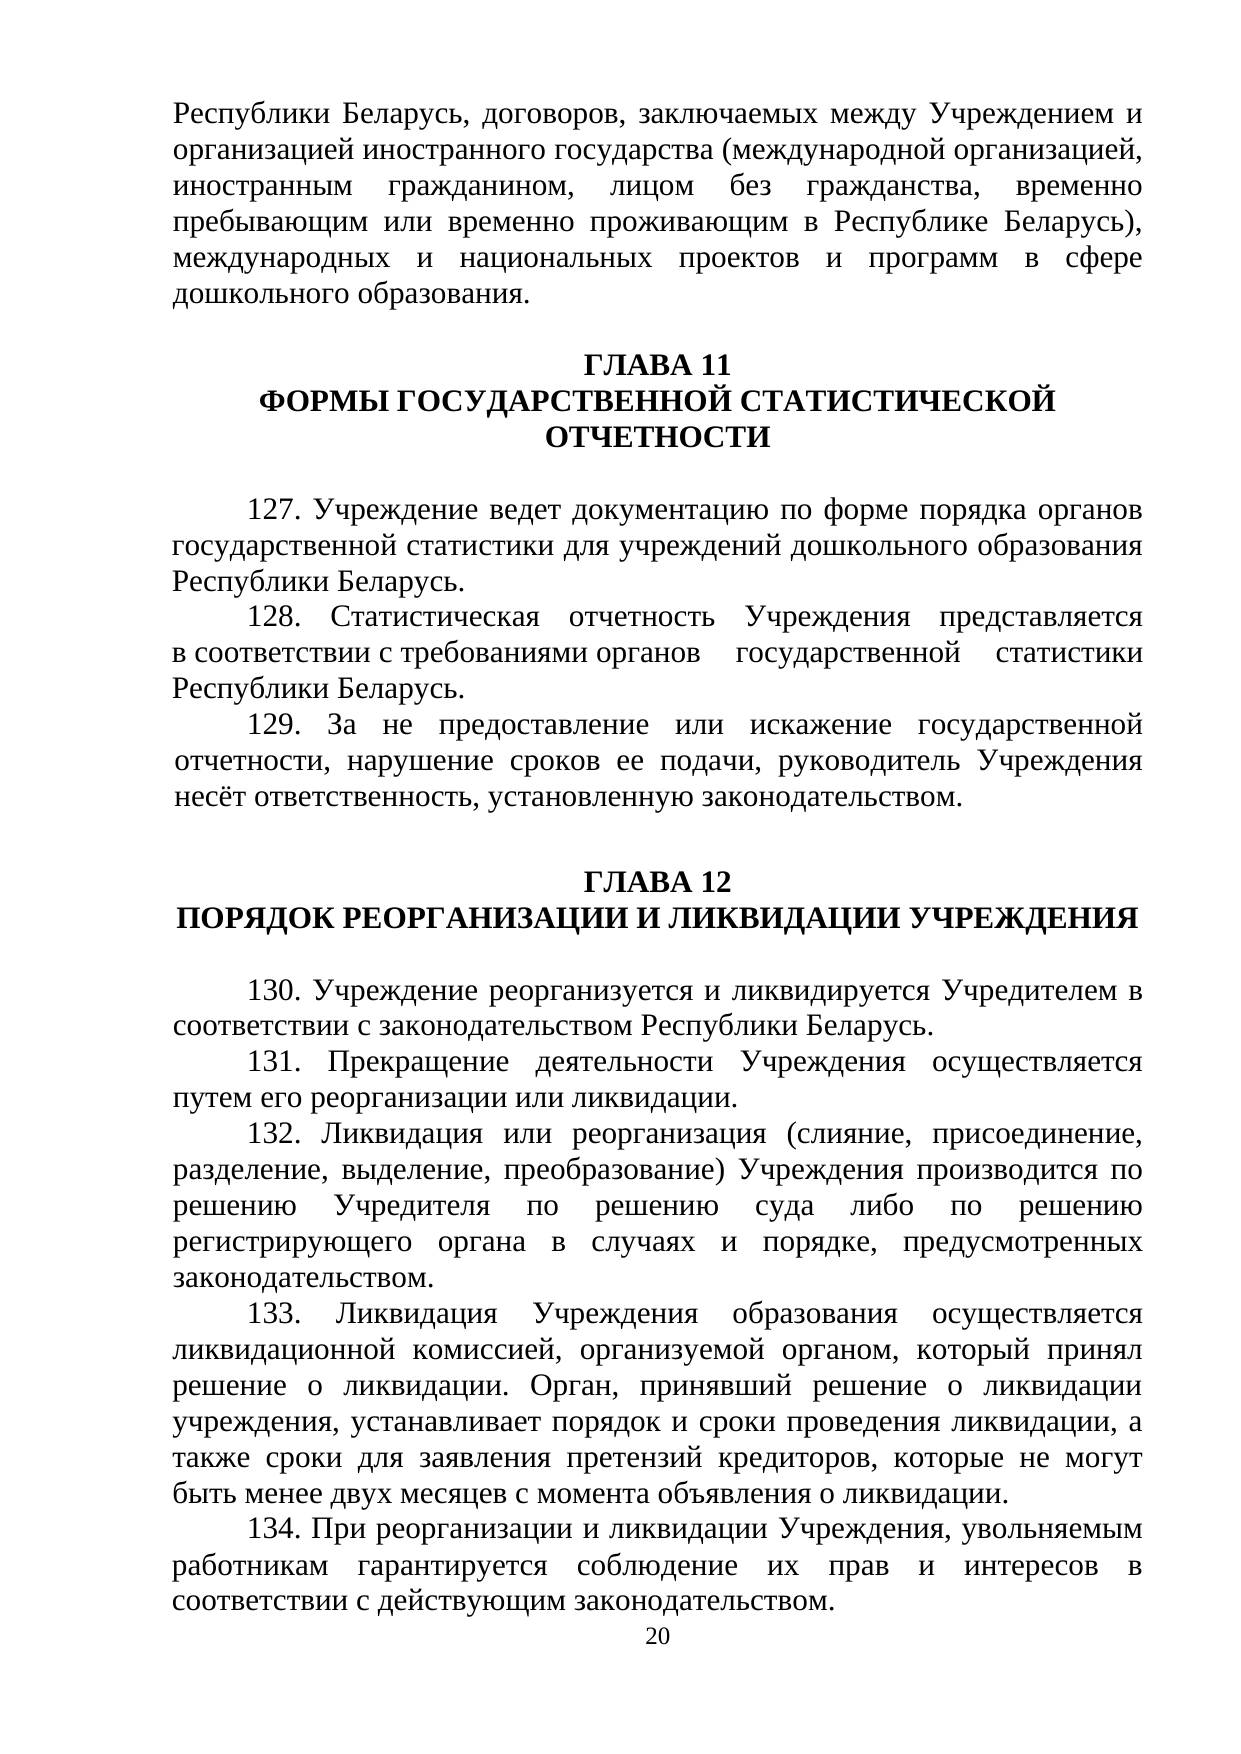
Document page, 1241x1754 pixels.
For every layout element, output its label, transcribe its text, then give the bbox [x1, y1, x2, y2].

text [173, 94, 1144, 310]
text 129. За не предоставление или искажение государственной отчетности, нарушение сроков ее подачи, руководитель Учреждения несёт ответственность, установленную законодательством. [174, 706, 1144, 813]
text ГЛАВА 11 [172, 346, 1144, 382]
text 134. При реорганизации и ликвидации Учреждения, увольняемым работникам гарантируется соблюдение их прав и интересов в соответствии с действующим законодательством. [172, 1510, 1144, 1618]
text ПОРЯДОК РЕОРГАНИЗАЦИИ И ЛИКВИДАЦИИ УЧРЕЖДЕНИЯ [172, 899, 1144, 935]
text ФОРМЫ ГОСУДАРСТВЕННОЙ СТАТИСТИЧЕСКОЙ ОТЧЕТНОСТИ [172, 382, 1144, 454]
text 127. Учреждение ведет документацию по форме порядка органов государственной статистики для учреждений дошкольного образования Республики Беларусь. [172, 490, 1144, 598]
text 131. Прекращение деятельности Учреждения осуществляется путем его реорганизации или ликвидации. [173, 1043, 1144, 1114]
text 130. Учреждение реорганизуется и ликвидируется Учредителем в соответствии с законодательством Республики Беларусь. [173, 971, 1144, 1043]
text 133. Ликвидация Учреждения образования осуществляется ликвидационной комиссией, организуемой органом, который принял решение о ликвидации. Орган, принявший решение о ликвидации учреждения, устанавливает порядок и сроки проведения ликвидации, а также сроки для заявления претензий кредиторов, которые не могут быть менее двух месяцев с момента объявления о ликвидации. [172, 1294, 1144, 1510]
text 132. Ликвидация или реорганизация (слияние, присоединение, разделение, выделение, преобразование) Учреждения производится по решению Учредителя по решению суда либо по решению регистрирующего органа в случаях и порядке, предусмотренных законодательством. [173, 1114, 1144, 1294]
text 128. Статистическая отчетность Учреждения представляется в соответствии с требованиями органов государственной статистики Республики Беларусь. [172, 598, 1144, 706]
text ГЛАВА 12 [172, 863, 1144, 899]
